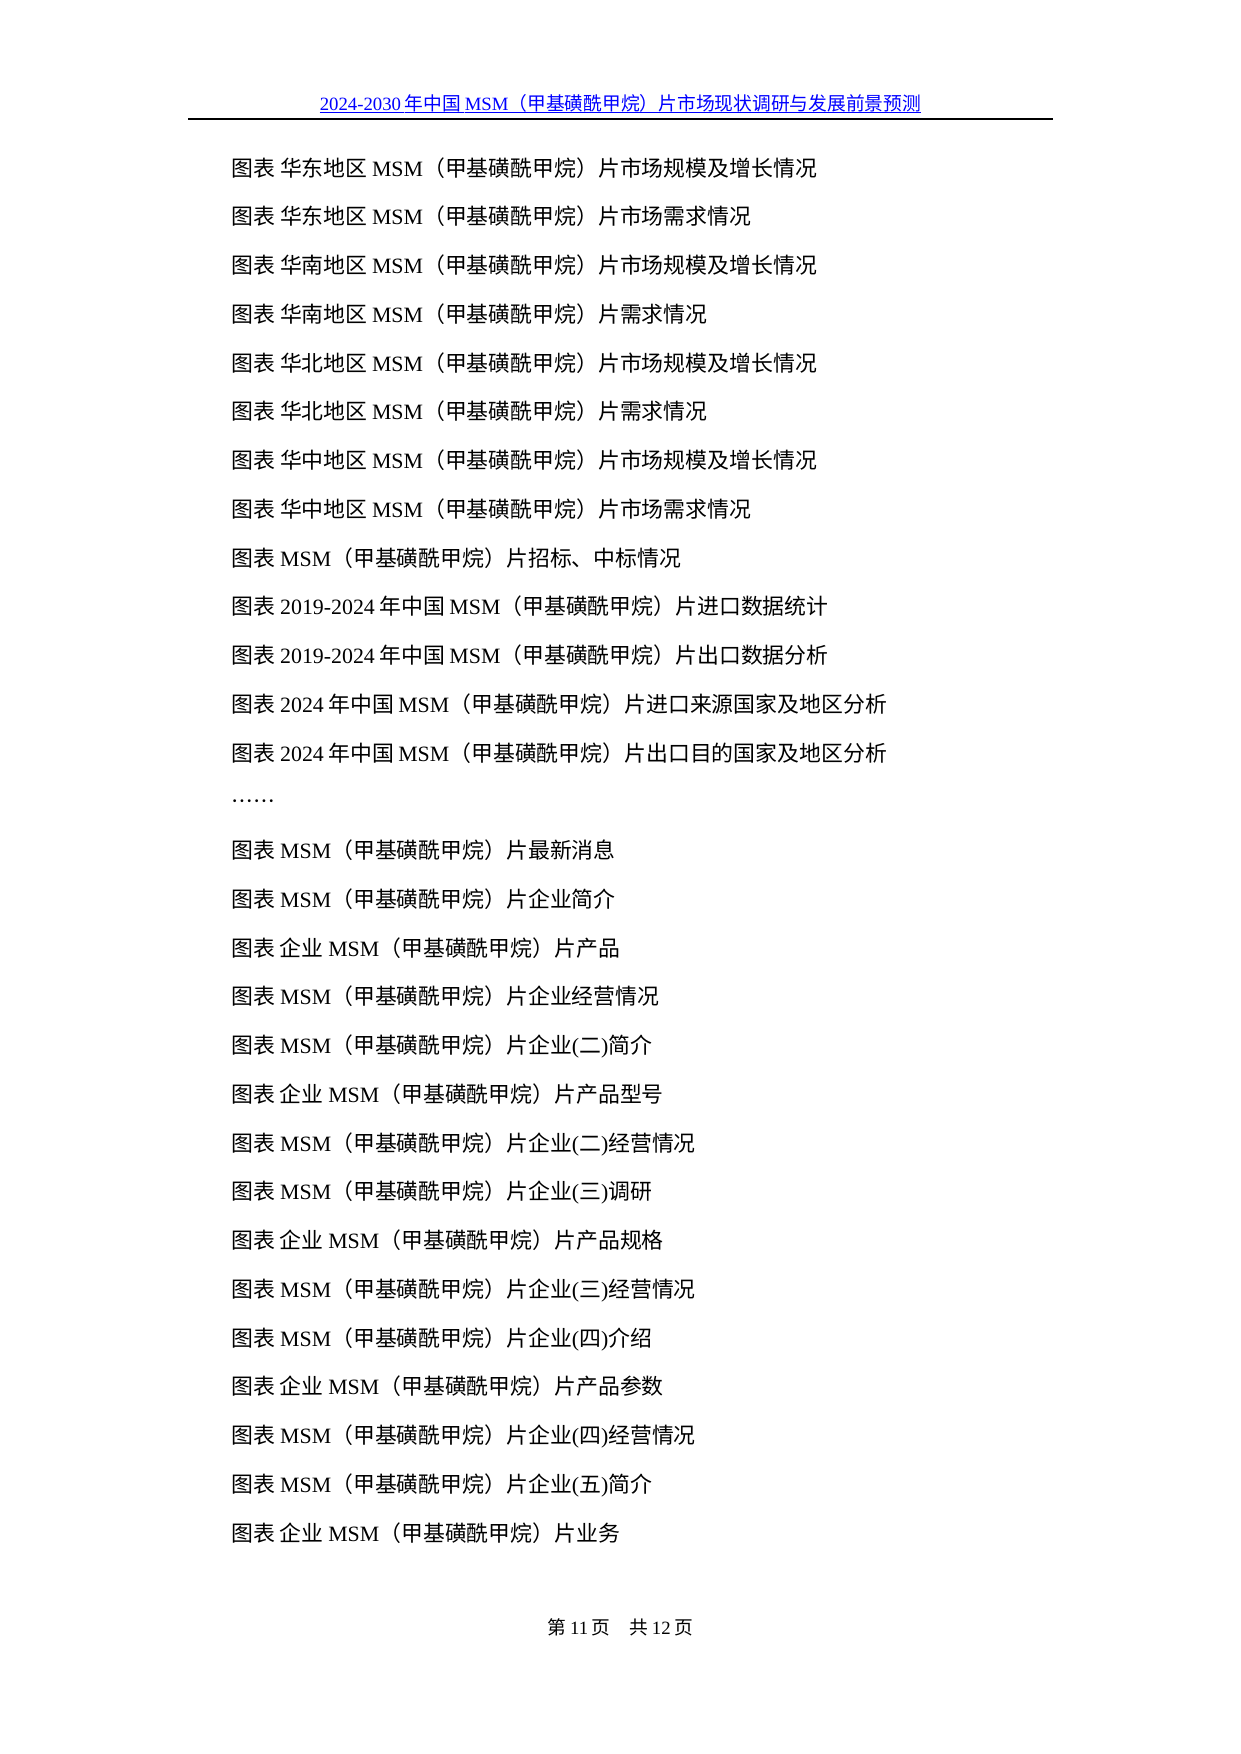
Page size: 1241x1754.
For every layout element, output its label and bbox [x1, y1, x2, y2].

text [187, 150, 1053, 1548]
